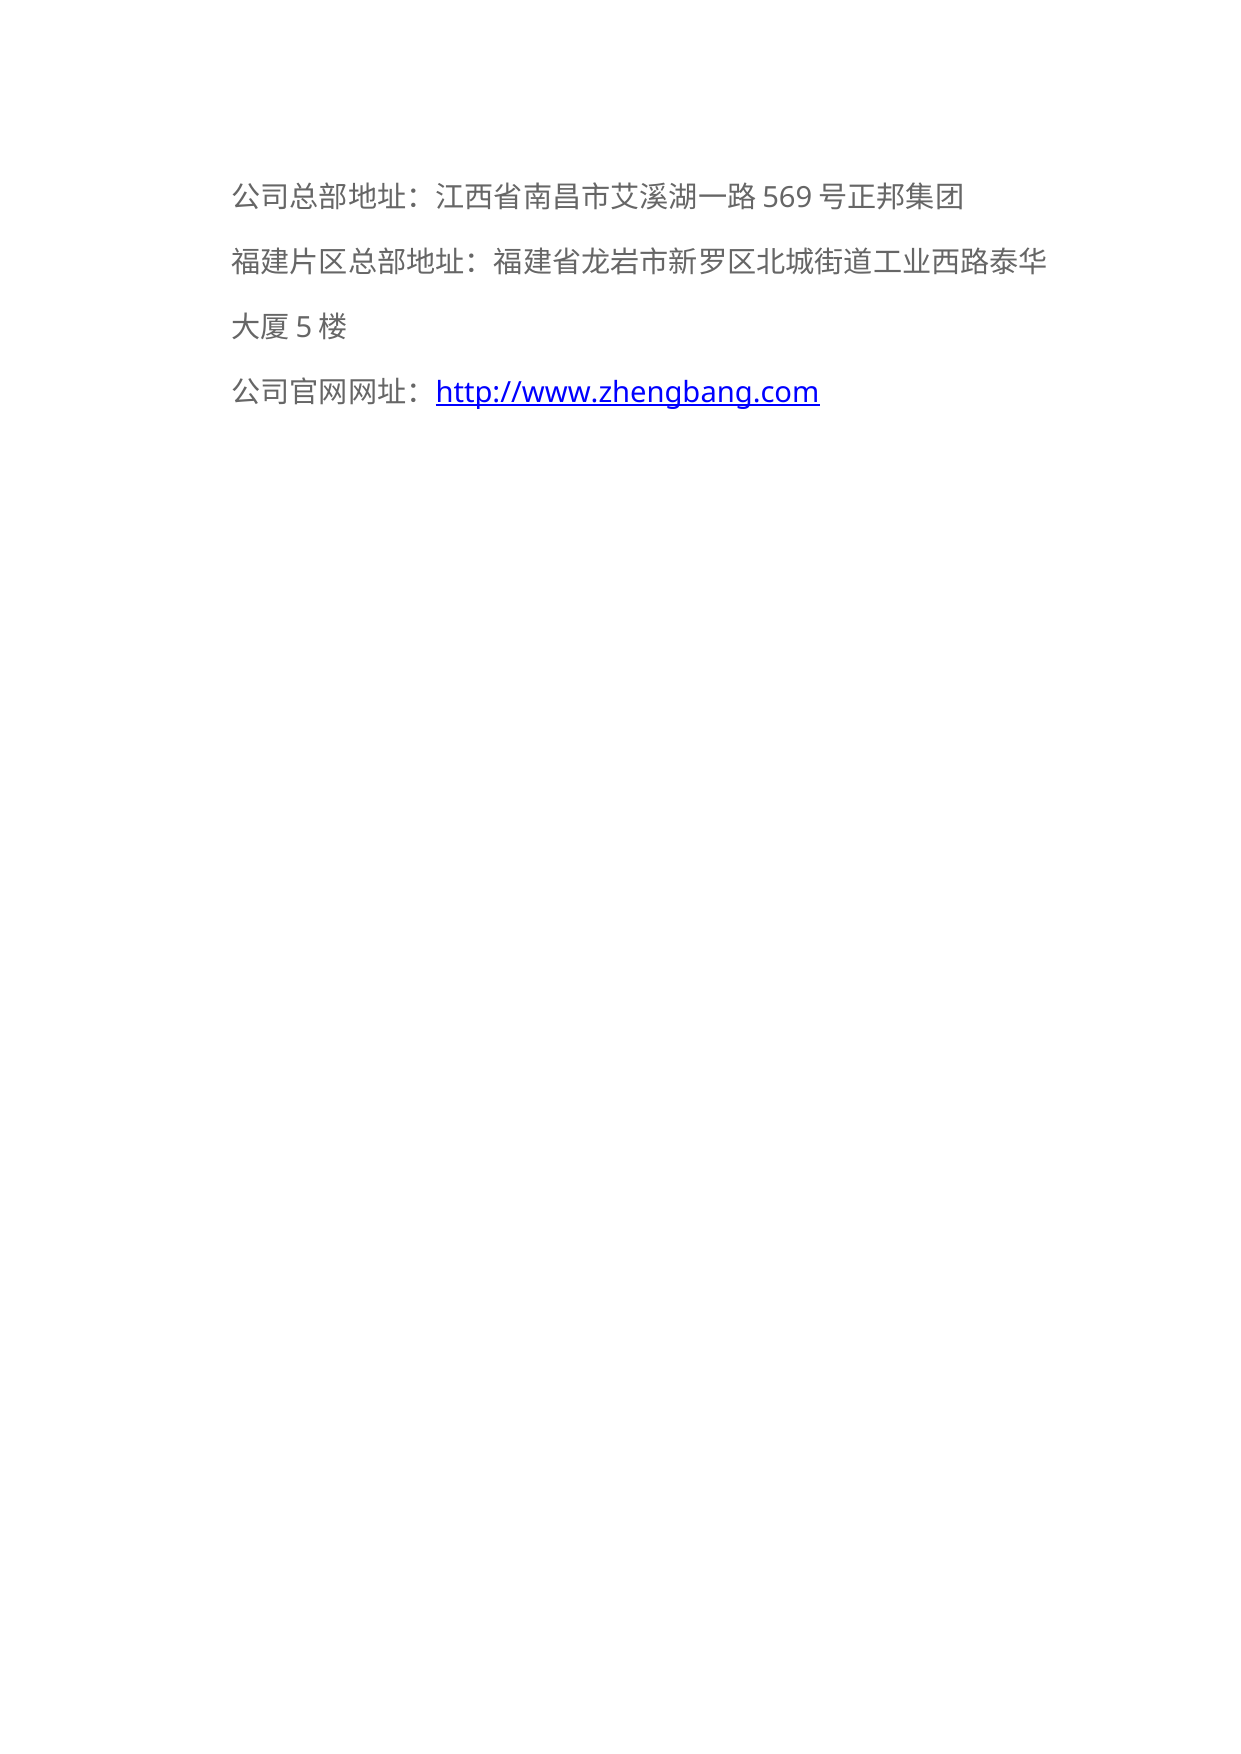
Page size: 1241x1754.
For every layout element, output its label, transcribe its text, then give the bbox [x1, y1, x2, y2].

text 公司总部地址：江西省南昌市艾溪湖一路569号正邦集团 [231, 162, 1053, 227]
text 公司官网网址：http://www.zhengbang.com [231, 357, 1053, 422]
text 福建片区总部地址：福建省龙岩市新罗区北城街道工业西路泰华大厦5楼 [231, 227, 1053, 357]
